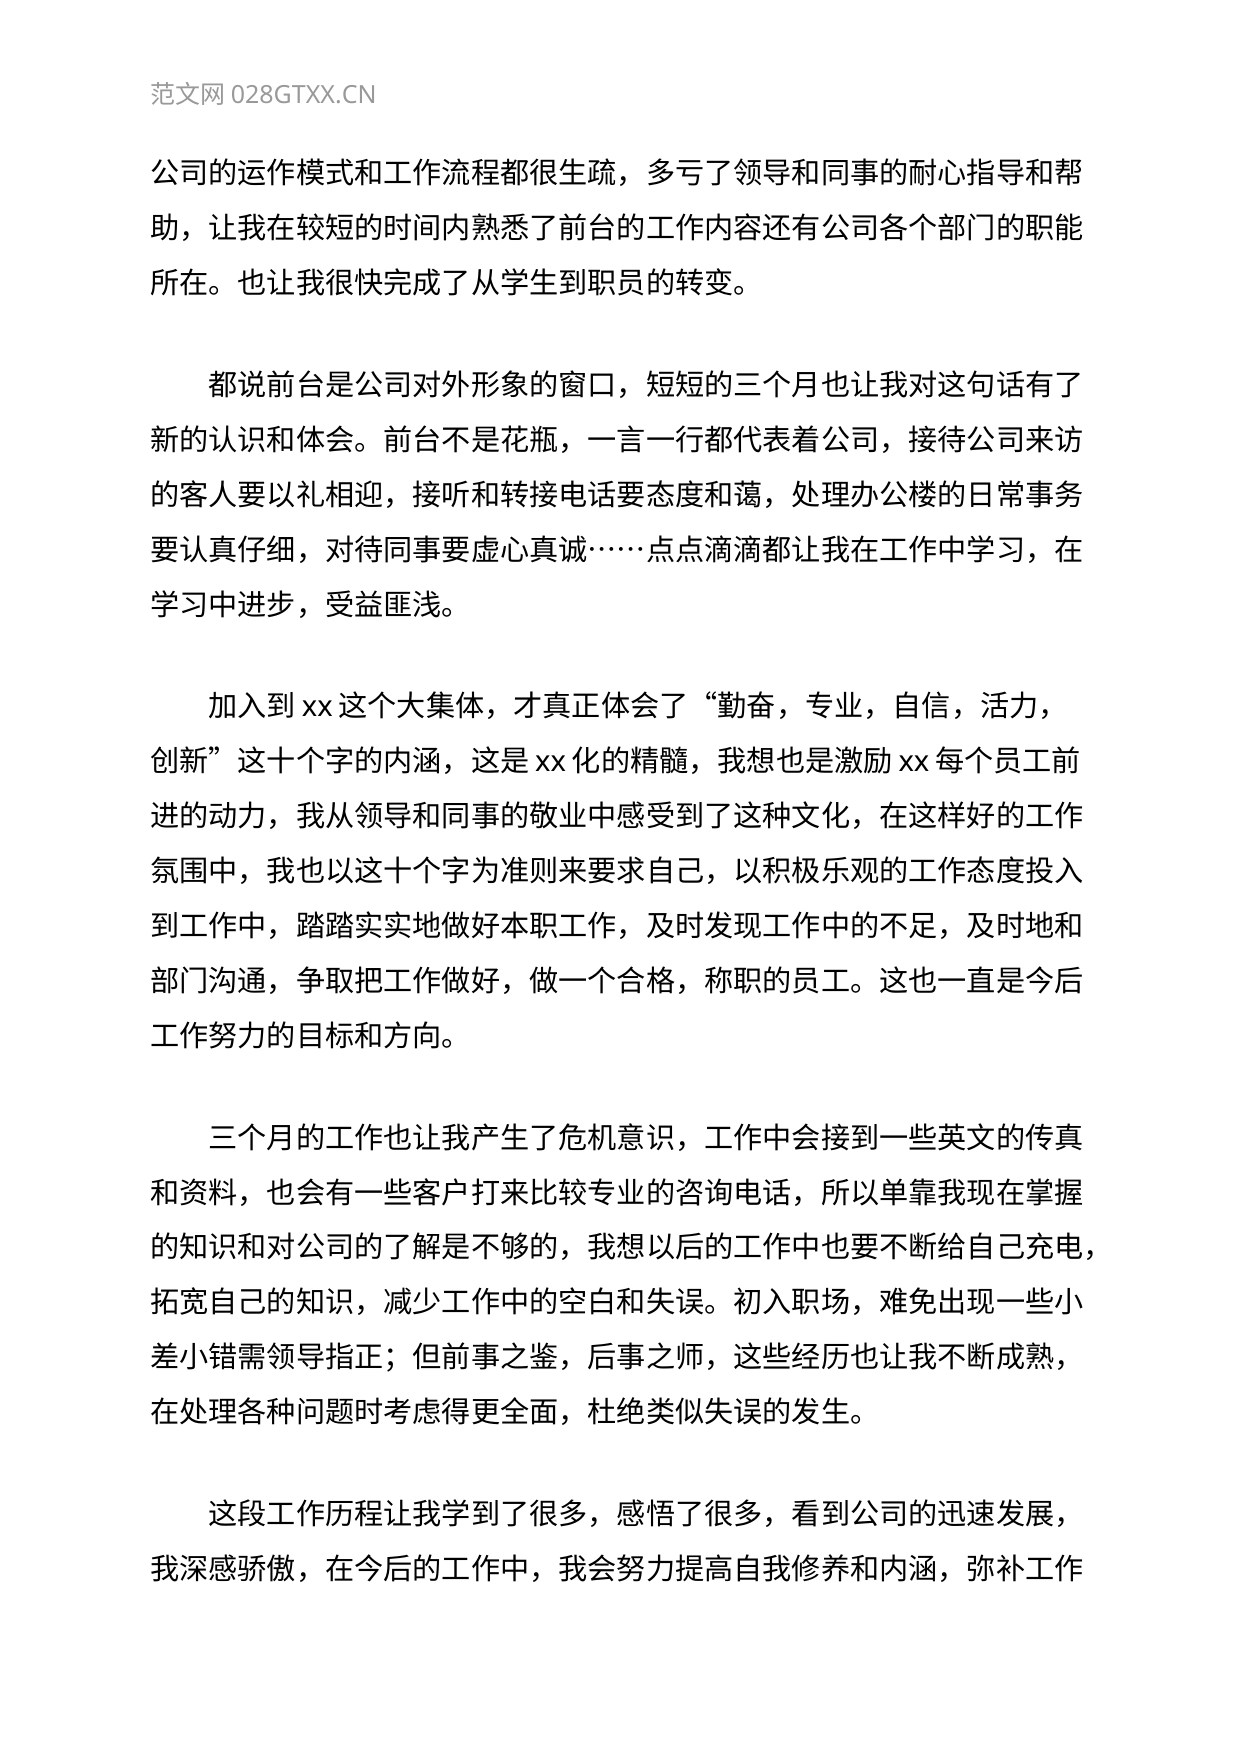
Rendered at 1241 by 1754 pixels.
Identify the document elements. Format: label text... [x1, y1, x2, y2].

text 都说前台是公司对外形象的窗口，短短的三个月也让我对这句话有了新的认识和体会。前台不是花瓶，一言一行都代表着公司，接待公司来访的客人要以礼相迎，接听和转接电话要态度和蔼，处理办公楼的日常事务要认真仔细，对待同事要虚心真诚……点点滴滴都让我在工作中学习，在学习中进步，受益匪浅。 [150, 362, 1090, 623]
text 三个月的工作也让我产生了危机意识，工作中会接到一些英文的传真和资料，也会有一些客户打来比较专业的咨询电话，所以单靠我现在掌握的知识和对公司的了解是不够的，我想以后的工作中也要不断给自己充电，拓宽自己的知识，减少工作中的空白和失误。初入职场，难免出现一些小差小错需领导指正；但前事之鉴，后事之师，这些经历也让我不断成熟，在处理各种问题时考虑得更全面，杜绝类似失误的发生。 [150, 1114, 1090, 1431]
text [150, 1491, 1090, 1588]
text 加入到xx这个大集体，才真正体会了“勤奋，专业，自信，活力，创新”这十个字的内涵，这是xx化的精髓，我想也是激励xx每个员工前进的动力，我从领导和同事的敬业中感受到了这种文化，在这样好的工作氛围中，我也以这十个字为准则来要求自己，以积极乐观的工作态度投入到工作中，踏踏实实地做好本职工作，及时发现工作中的不足，及时地和部门沟通，争取把工作做好，做一个合格，称职的员工。这也一直是今后工作努力的目标和方向。 [150, 683, 1090, 1055]
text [150, 150, 1090, 302]
